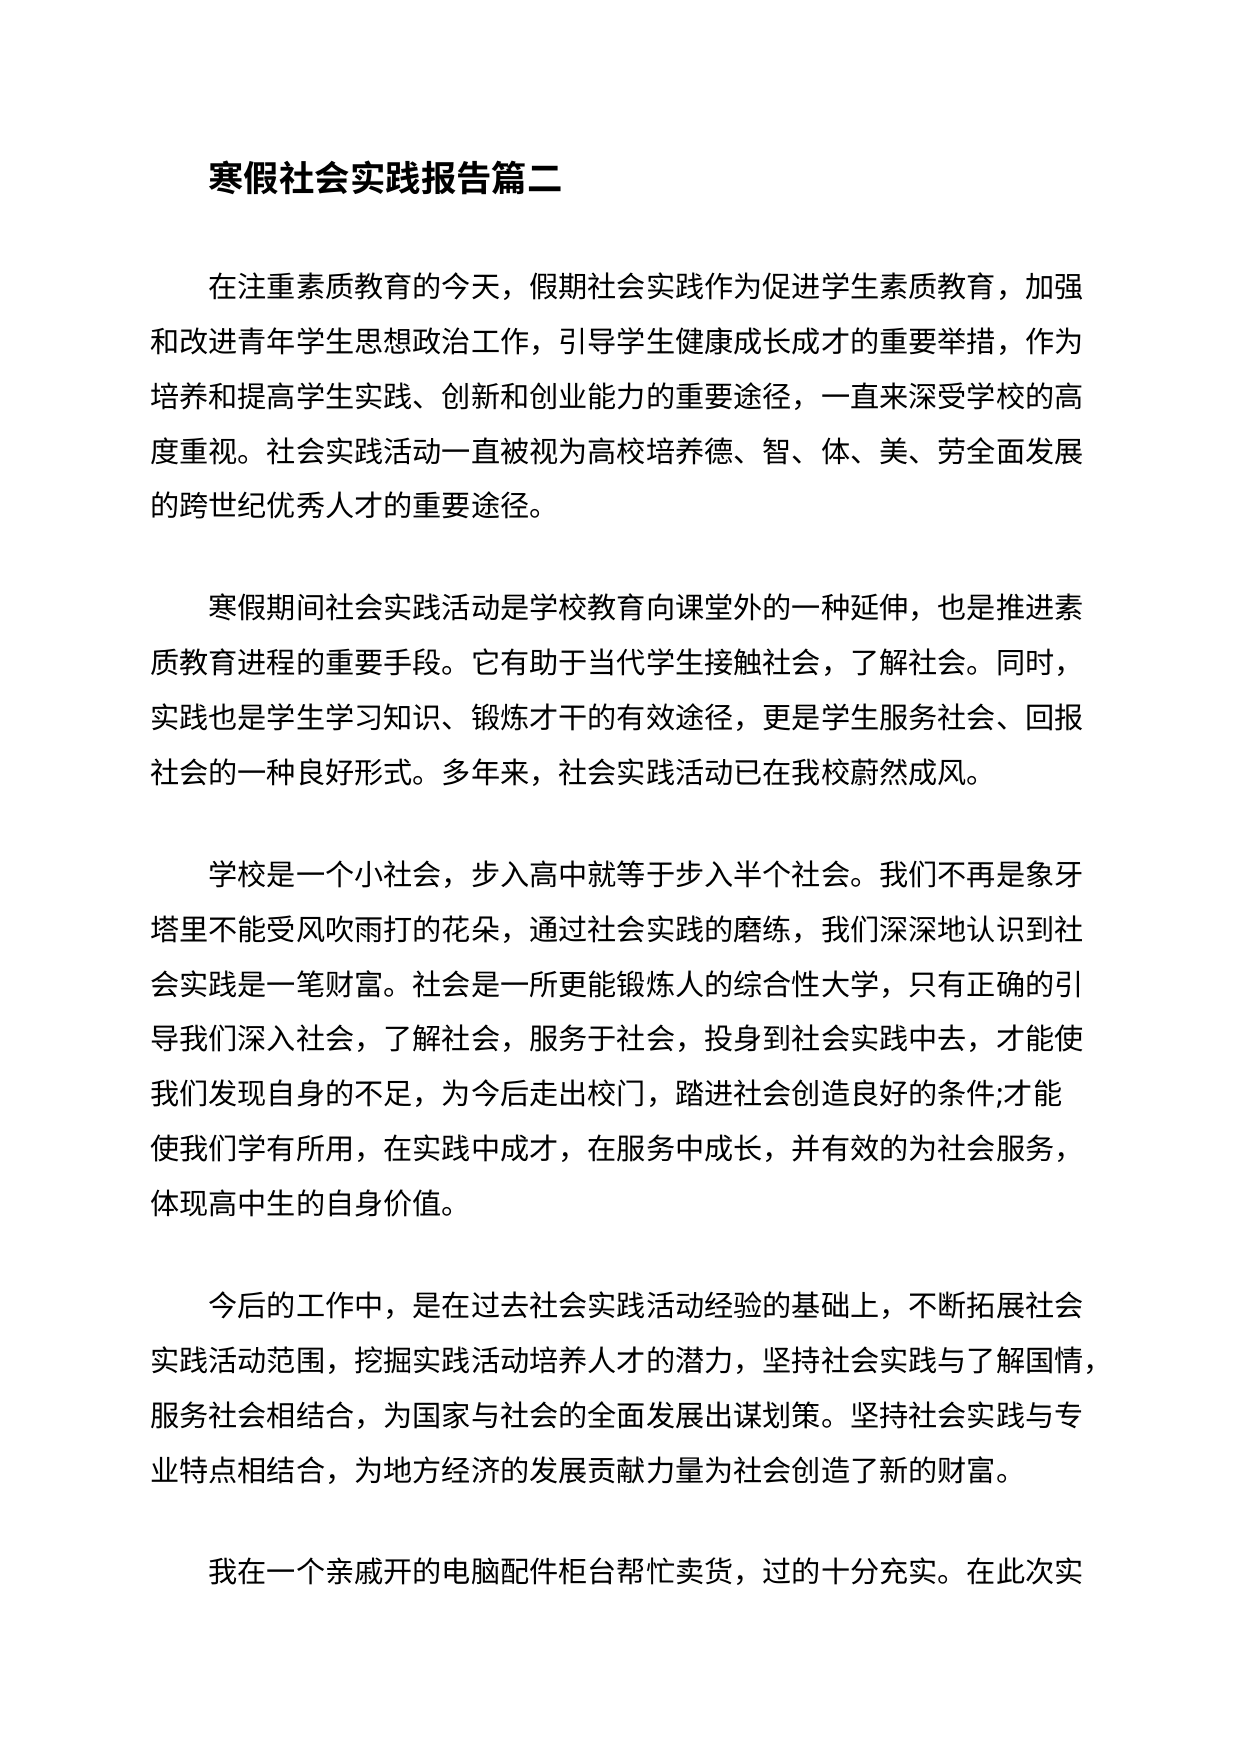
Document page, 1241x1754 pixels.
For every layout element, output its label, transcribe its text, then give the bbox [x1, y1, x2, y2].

text 寒假社会实践报告篇二 [150, 150, 1090, 201]
text 今后的工作中，是在过去社会实践活动经验的基础上，不断拓展社会实践活动范围，挖掘实践活动培养人才的潜力，坚持社会实践与了解国情，服务社会相结合，为国家与社会的全面发展出谋划策。坚持社会实践与专业特点相结合，为地方经济的发展贡献力量为社会创造了新的财富。 [150, 1282, 1090, 1489]
text 在注重素质教育的今天，假期社会实践作为促进学生素质教育，加强和改进青年学生思想政治工作，引导学生健康成长成才的重要举措，作为培养和提高学生实践、创新和创业能力的重要途径，一直来深受学校的高度重视。社会实践活动一直被视为高校培养德、智、体、美、劳全面发展的跨世纪优秀人才的重要途径。 [150, 263, 1090, 525]
text 寒假期间社会实践活动是学校教育向课堂外的一种延伸，也是推进素质教育进程的重要手段。它有助于当代学生接触社会，了解社会。同时，实践也是学生学习知识、锻炼才干的有效途径，更是学生服务社会、回报社会的一种良好形式。多年来，社会实践活动已在我校蔚然成风。 [150, 585, 1090, 792]
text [150, 1549, 1090, 1591]
text 学校是一个小社会，步入高中就等于步入半个社会。我们不再是象牙塔里不能受风吹雨打的花朵，通过社会实践的磨练，我们深深地认识到社会实践是一笔财富。社会是一所更能锻炼人的综合性大学，只有正确的引导我们深入社会，了解社会，服务于社会，投身到社会实践中去，才能使我们发现自身的不足，为今后走出校门，踏进社会创造良好的条件;才能使我们学有所用，在实践中成才，在服务中成长，并有效的为社会服务，体现高中生的自身价值。 [150, 851, 1090, 1223]
